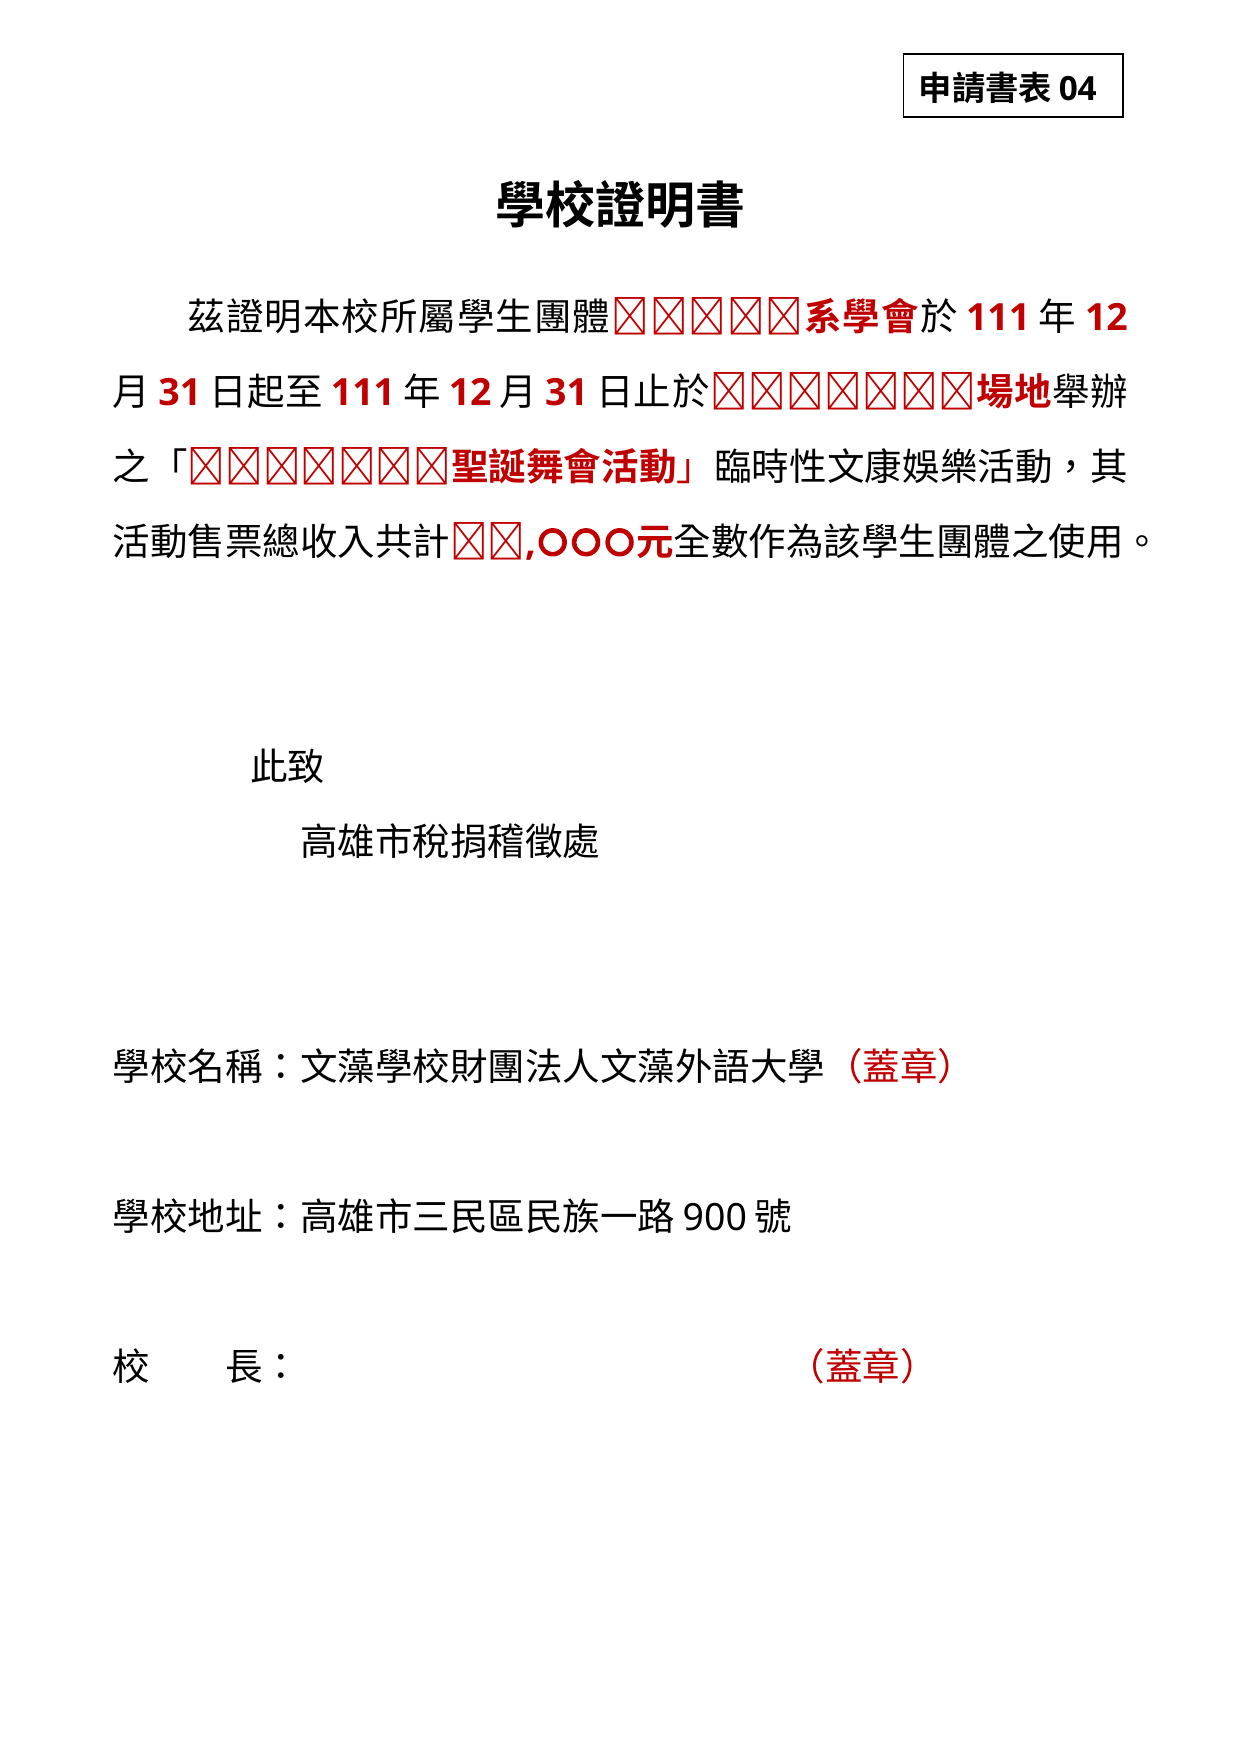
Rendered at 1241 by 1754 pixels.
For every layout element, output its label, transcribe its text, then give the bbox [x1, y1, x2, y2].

text 學校證明書 [112, 164, 1128, 239]
text 此致 [112, 727, 1128, 802]
text 茲證明本校所屬學生團體系學會於111年12月31日起至111年12月31日止於場地舉辦之「聖誕舞會活動」臨時性文康娛樂活動，其活動售票總收入共計,元全數作為該學生團體之使用。 [112, 277, 1128, 577]
text 學校地址：高雄市三民區民族一路900號 [112, 1177, 1128, 1252]
text 校 長： （蓋章） [112, 1327, 1128, 1402]
text 高雄市稅捐稽徵處 [112, 802, 1128, 877]
text 學校名稱：文藻學校財團法人文藻外語大學（蓋章） [112, 1027, 1128, 1102]
